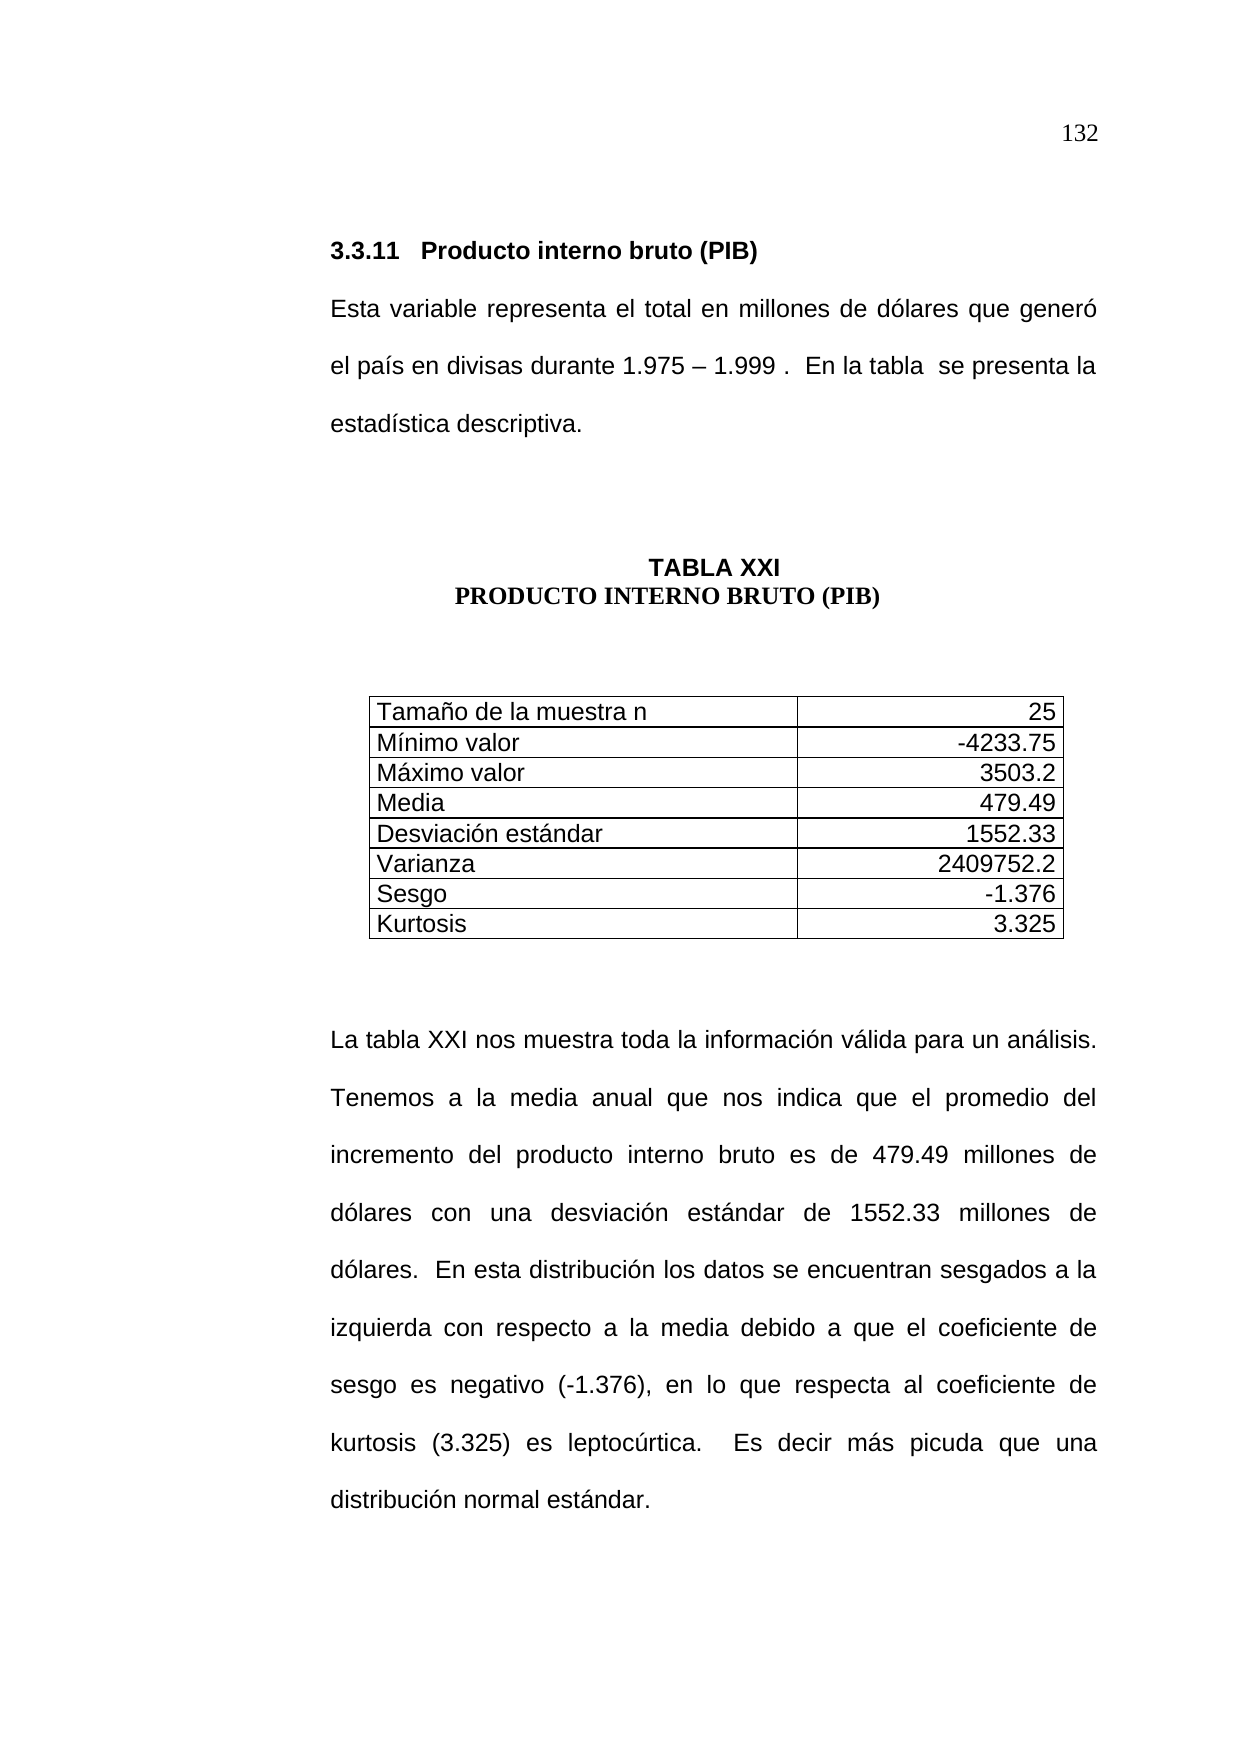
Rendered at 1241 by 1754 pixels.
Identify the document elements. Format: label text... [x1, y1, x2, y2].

table_cell -4233.75 [798, 728, 1063, 756]
table_cell Kurtosis [370, 909, 797, 938]
subtitle TABLA XXI [330, 552, 1098, 581]
table_header 25 [798, 697, 1063, 726]
table_cell 2409752.2 [798, 849, 1063, 878]
table_cell 3.325 [798, 909, 1063, 938]
table_cell Máximo valor [370, 758, 797, 787]
table_cell 1552.33 [798, 819, 1063, 847]
table_cell Varianza [370, 849, 797, 878]
table_cell -1.376 [798, 879, 1063, 908]
text Esta variable representa el total en millones de dólares que generó el país en divisas durante 1.975 – 1.999 . En la tabla se presenta la estadística descriptiva. [330, 294, 1098, 437]
subtitle La tabla XXI nos muestra toda la información válida para un análisis. Tenemos a la media anual que nos indica que el promedio del incremento del producto interno bruto es de 479.49 millones de dólares con una desviación estándar de 1552.33 millones de dólares. En esta distribución los datos se encuentran sesgados a la izquierda con respecto a la media debido a que el coeficiente de sesgo es negativo (-1.376), en lo que respecta al coeficiente de kurtosis (3.325) es leptocúrtica. Es decir más picuda que una distribución normal estándar. [330, 1025, 1098, 1514]
table_cell Mínimo valor [370, 728, 797, 756]
table_cell 3503.2 [798, 758, 1063, 787]
subtitle PRODUCTO INTERNO BRUTO (PIB) [236, 581, 1098, 610]
table_cell Desviación estándar [370, 819, 797, 847]
table_cell Sesgo [370, 879, 797, 908]
table_cell 479.49 [798, 788, 1063, 817]
table_header Tamaño de la muestra n [370, 697, 797, 726]
table_cell Media [370, 788, 797, 817]
subtitle 3.3.11 Producto interno bruto (PIB) [330, 236, 1098, 265]
